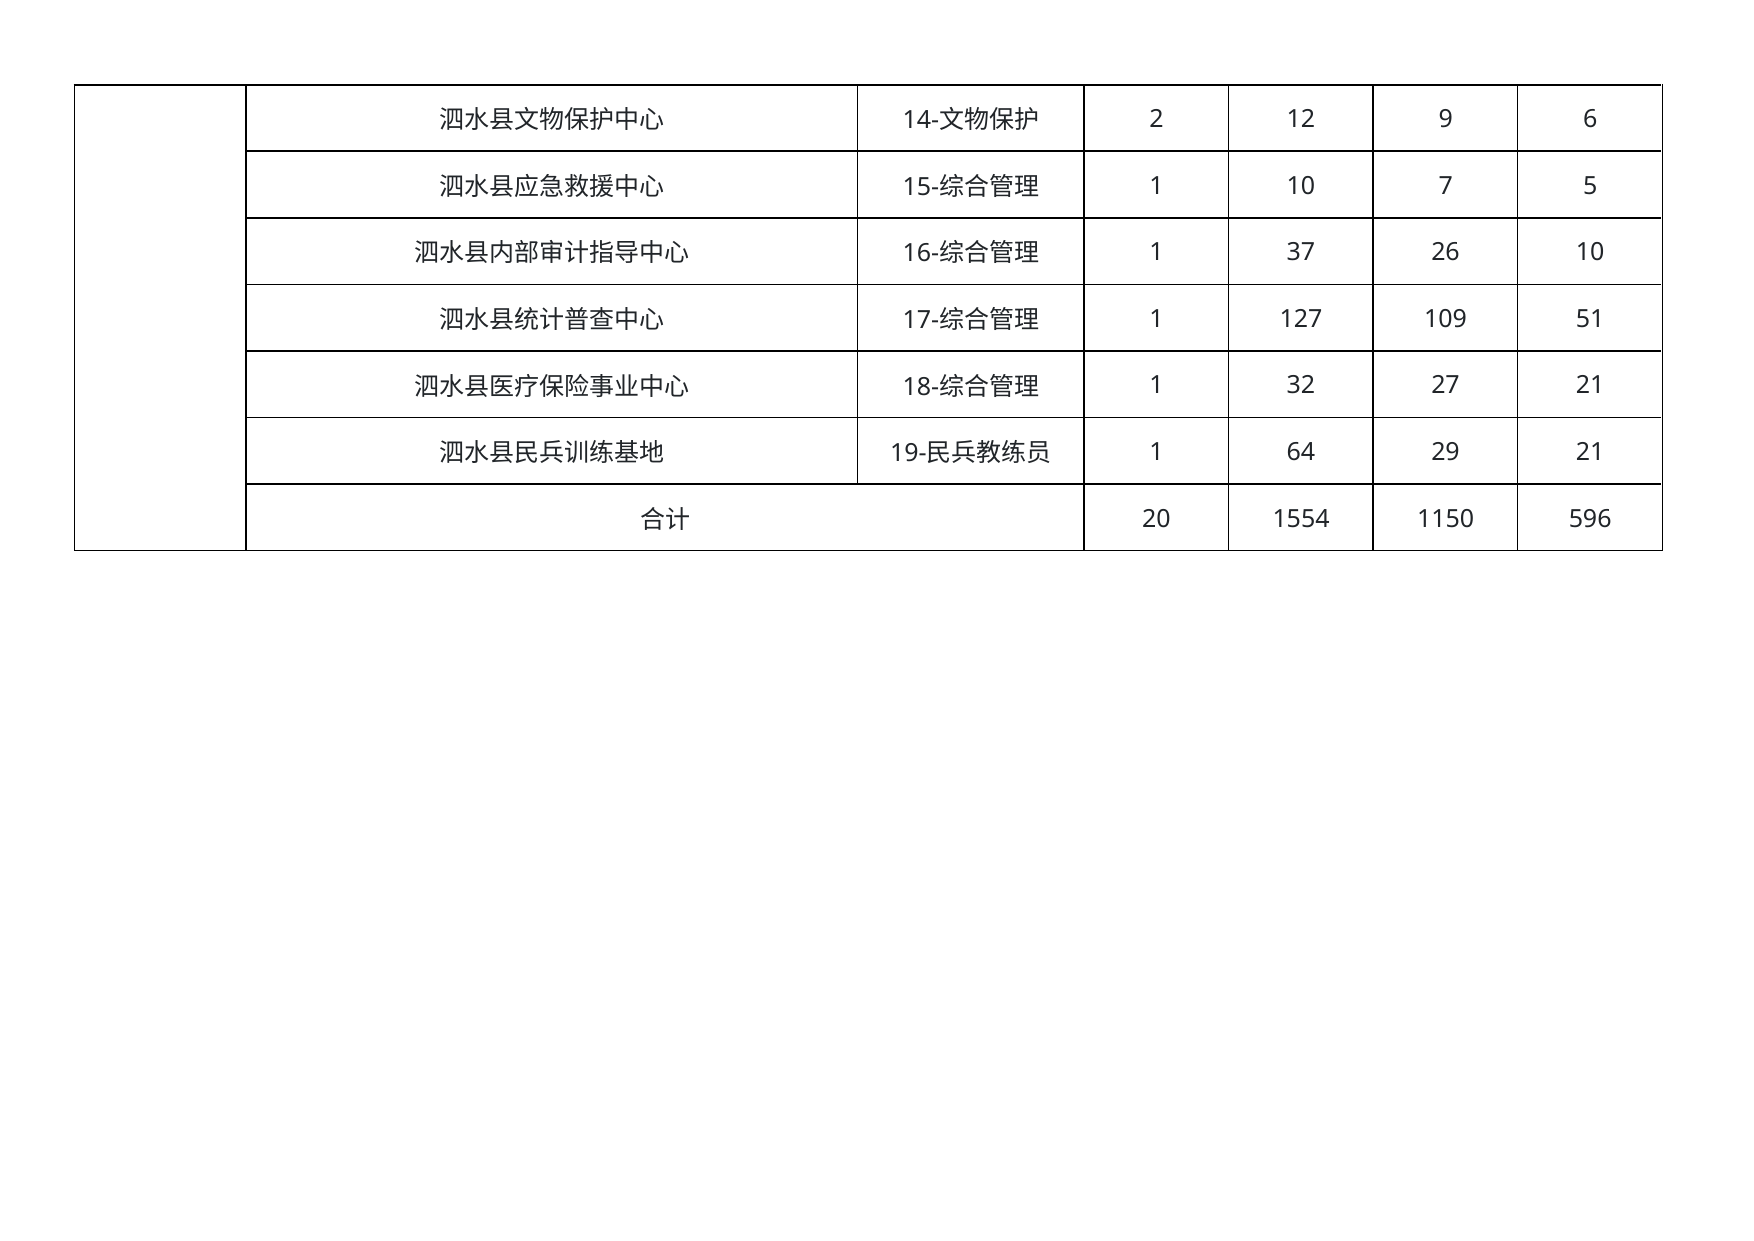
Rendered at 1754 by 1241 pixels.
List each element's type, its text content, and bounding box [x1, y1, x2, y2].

table_cell 15-综合管理 [858, 152, 1083, 217]
table_cell 10 [1518, 217, 1662, 283]
table_cell 1150 [1374, 485, 1517, 550]
table_cell 17-综合管理 [858, 285, 1083, 350]
table_cell 10 [1229, 152, 1372, 217]
table_cell 泗水县内部审计指导中心 [247, 219, 857, 283]
table_cell 1 [1085, 352, 1228, 417]
table_cell 泗水县文物保护中心 [247, 86, 857, 150]
table_cell 9 [1374, 86, 1517, 150]
table_cell 26 [1374, 219, 1517, 283]
table_cell 7 [1374, 152, 1517, 217]
table_cell 21 [1518, 417, 1662, 483]
table_cell 泗水县民兵训练基地 [247, 418, 857, 483]
table_cell 5 [1518, 150, 1662, 217]
table_cell 1 [1085, 219, 1228, 283]
table_cell 64 [1229, 418, 1372, 483]
table_cell 16-综合管理 [858, 219, 1083, 283]
table_cell 合计 [247, 485, 1083, 550]
table_cell 1 [1085, 285, 1228, 350]
table_cell 29 [1374, 418, 1517, 483]
table_cell 2 [1085, 86, 1228, 150]
table_cell 12 [1229, 86, 1372, 150]
table_cell 21 [1518, 350, 1662, 417]
table_cell 泗水县医疗保险事业中心 [247, 352, 857, 417]
table_cell 27 [1374, 352, 1517, 417]
table_cell 19-民兵教练员 [858, 418, 1083, 483]
table_cell 泗水县统计普查中心 [247, 285, 857, 350]
table_cell 14-文物保护 [858, 86, 1083, 150]
table_cell 127 [1229, 285, 1372, 350]
table_cell 18-综合管理 [858, 352, 1083, 417]
table_cell 596 [1518, 483, 1662, 550]
table_cell 6 [1518, 84, 1662, 150]
table_cell 20 [1085, 485, 1228, 550]
table_cell 37 [1229, 219, 1372, 283]
table_cell 1 [1085, 152, 1228, 217]
table_cell 51 [1518, 284, 1662, 350]
table_cell 32 [1229, 352, 1372, 417]
table_cell 1554 [1229, 485, 1372, 550]
table_cell 泗水县应急救援中心 [247, 152, 857, 217]
table_cell 1 [1085, 418, 1228, 483]
table_cell 109 [1374, 285, 1517, 350]
